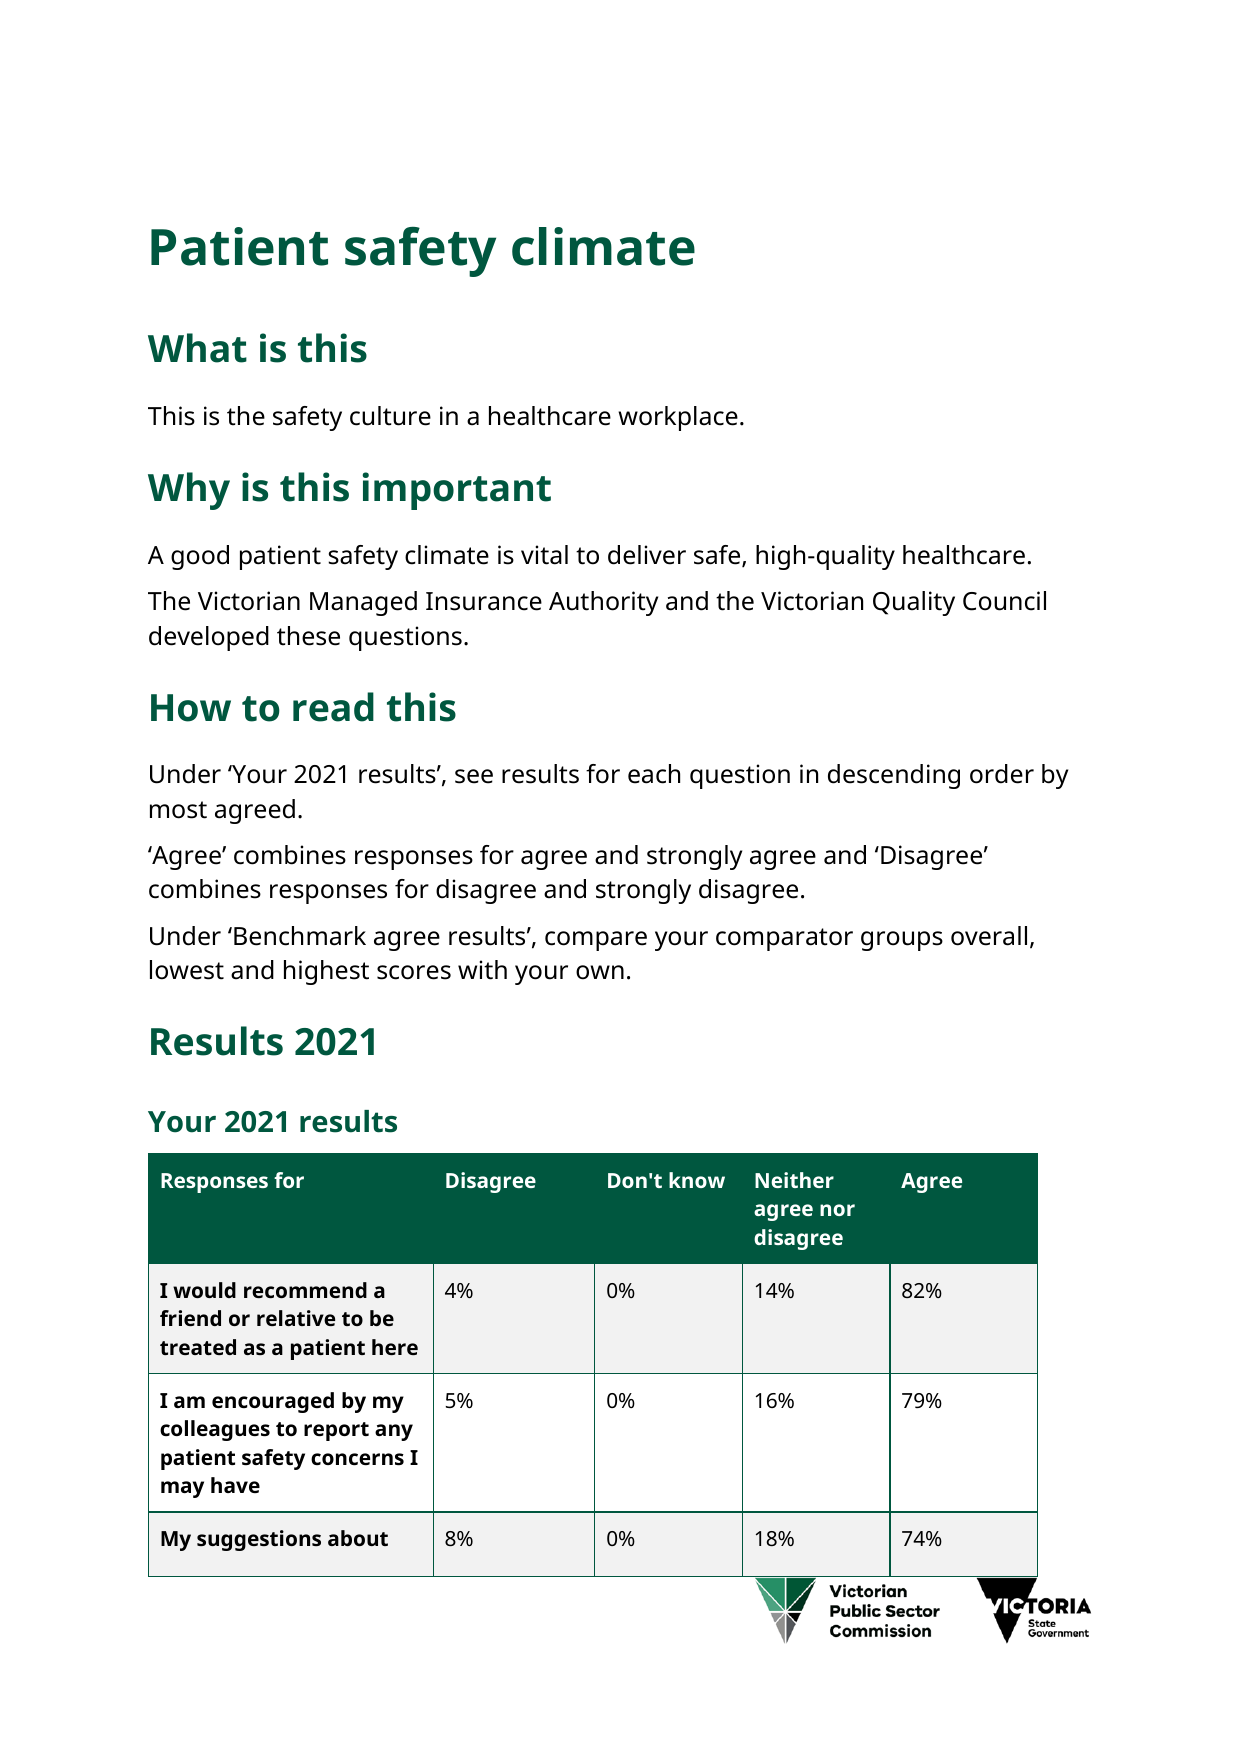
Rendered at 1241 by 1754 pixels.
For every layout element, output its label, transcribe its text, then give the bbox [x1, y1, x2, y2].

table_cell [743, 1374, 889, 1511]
text ‘Agree’ combines responses for agree and strongly agree and ‘Disagree’ combines responses for disagree and strongly disagree. [148, 838, 1092, 906]
picture [754, 1577, 1093, 1645]
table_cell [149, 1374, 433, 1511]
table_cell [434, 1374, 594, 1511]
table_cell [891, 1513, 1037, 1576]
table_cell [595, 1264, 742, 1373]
text Under ‘Your 2021 results’, see results for each question in descending order by most agreed. [148, 757, 1092, 825]
subtitle Why is this important [148, 462, 1092, 513]
subtitle What is this [148, 323, 1092, 374]
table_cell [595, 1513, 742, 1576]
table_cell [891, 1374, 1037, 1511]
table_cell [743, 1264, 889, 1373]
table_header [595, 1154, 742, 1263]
subtitle How to read this [148, 681, 1092, 732]
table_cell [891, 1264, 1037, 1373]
subtitle Your 2021 results [148, 1102, 1092, 1141]
subtitle Results 2021 [148, 1016, 1092, 1067]
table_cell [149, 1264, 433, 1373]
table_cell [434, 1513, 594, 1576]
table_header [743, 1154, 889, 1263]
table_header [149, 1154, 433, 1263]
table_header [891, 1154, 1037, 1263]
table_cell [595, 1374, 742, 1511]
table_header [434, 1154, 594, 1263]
text Under ‘Benchmark agree results’, compare your comparator groups overall, lowest and highest scores with your own. [148, 918, 1092, 986]
text A good patient safety climate is vital to deliver safe, high-quality healthcare. [148, 538, 1092, 572]
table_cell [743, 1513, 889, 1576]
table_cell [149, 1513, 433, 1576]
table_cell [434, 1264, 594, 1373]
text The Victorian Managed Insurance Authority and the Victorian Quality Council developed these questions. [148, 584, 1092, 652]
subtitle Patient safety climate [148, 212, 1092, 280]
text This is the safety culture in a healthcare workplace. [148, 398, 1092, 433]
